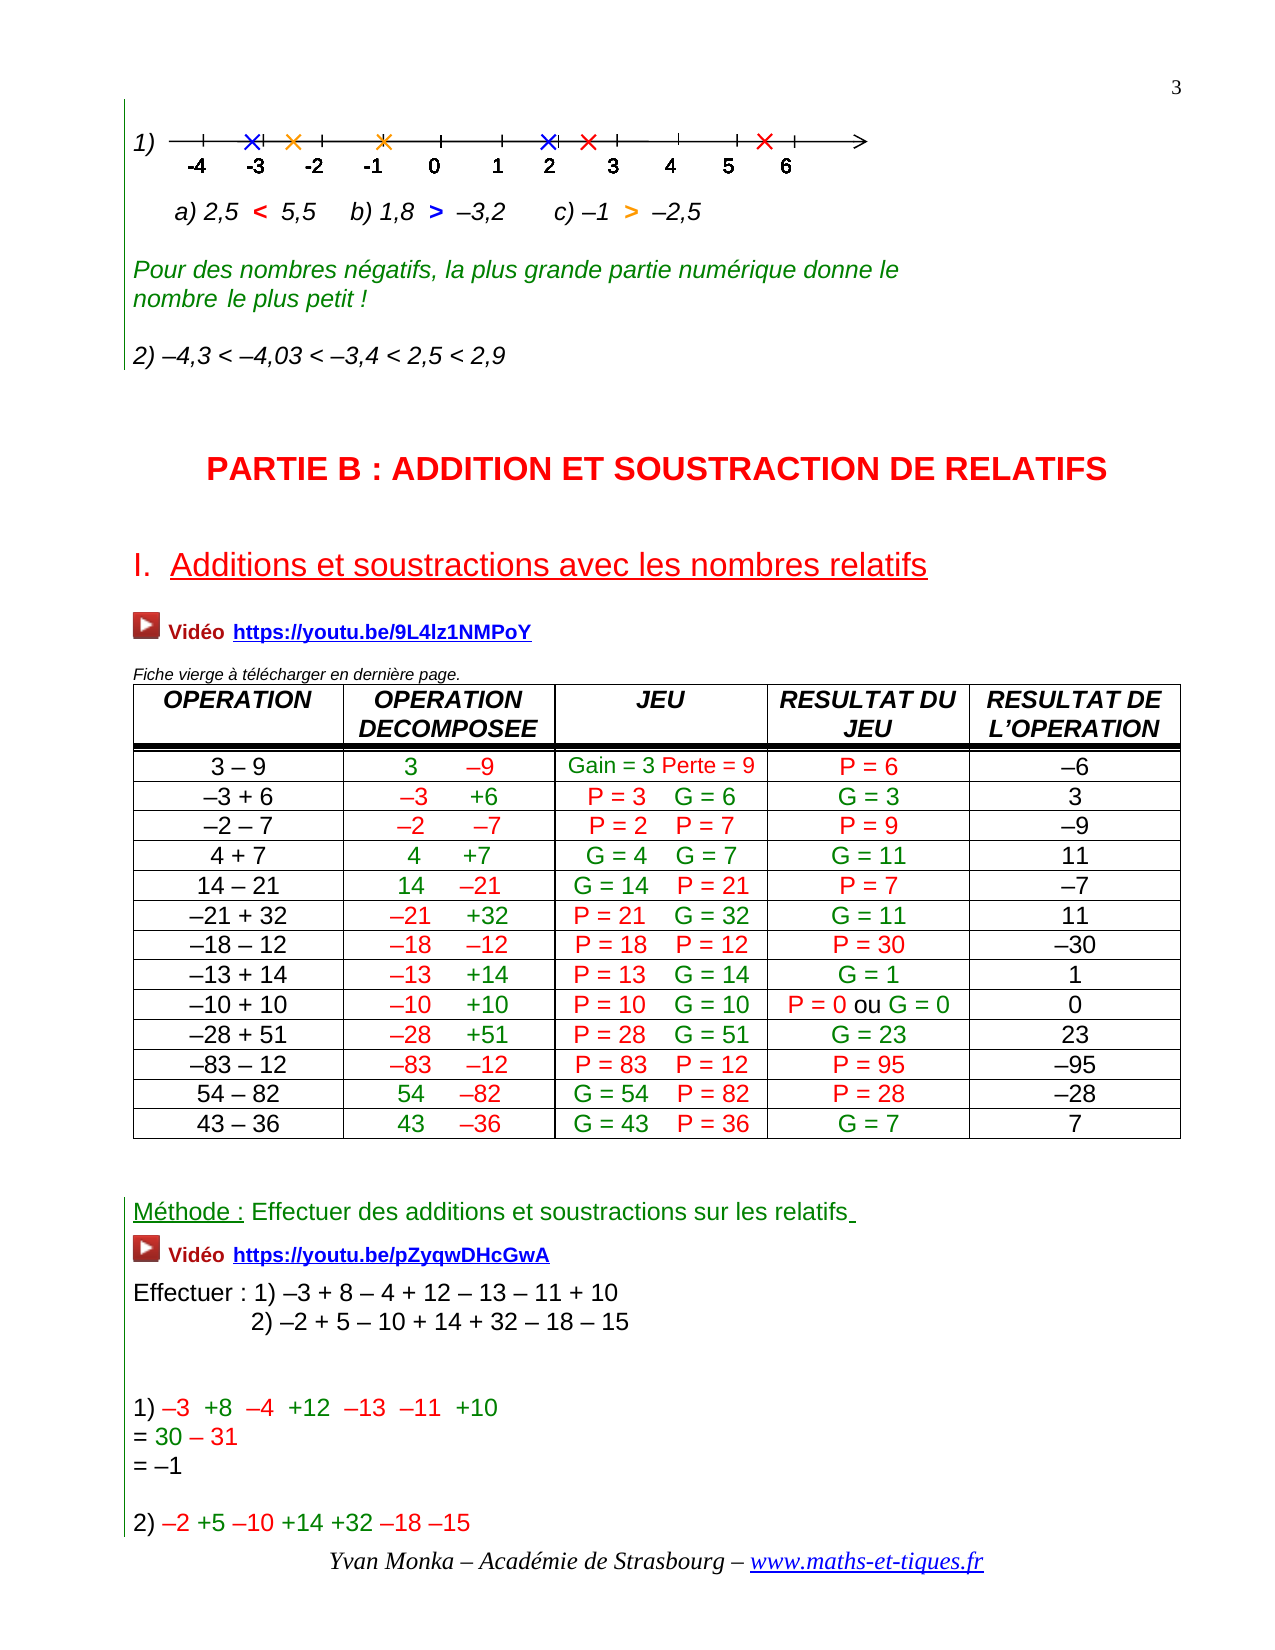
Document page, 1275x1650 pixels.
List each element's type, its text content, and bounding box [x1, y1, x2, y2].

table_cell –28 [970, 1080, 1180, 1108]
table_cell 14 –21 [344, 871, 554, 900]
table_cell –10 +10 [344, 990, 554, 1019]
table_header RESULTAT DE L’OPERATION [970, 685, 1180, 742]
table_cell P = 21 G = 32 [556, 901, 767, 929]
text Fiche vierge à télécharger en dernière page. [133, 665, 1181, 684]
table_cell P = 2 P = 7 [556, 811, 767, 840]
text a) 2,5 < 5,5 b) 1,8 > –3,2 c) –1 > –2,5 [125, 197, 960, 226]
text Vidéo https://youtu.be/pZyqwDHcGwA [125, 1235, 1078, 1268]
picture [132, 612, 160, 639]
table_cell P = 0 ou G = 0 [768, 990, 969, 1019]
table_cell G = 14 P = 21 [556, 871, 767, 900]
table_cell P = 30 [768, 931, 969, 959]
table_cell P = 10 G = 10 [556, 990, 767, 1019]
text 2) –4,3 < –4,03 < –3,4 < 2,5 < 2,9 [125, 341, 960, 370]
table_cell 7 [970, 1109, 1180, 1138]
text 2) –2 + 5 – 10 + 14 + 32 – 18 – 15 [125, 1307, 1078, 1336]
picture [132, 1235, 160, 1262]
table_cell 11 [970, 901, 1180, 929]
table_cell 14 – 21 [134, 871, 343, 900]
table_header JEU [556, 685, 767, 742]
table_cell –83 – 12 [134, 1050, 343, 1078]
table_cell P = 9 [768, 811, 969, 840]
table_cell P = 6 [768, 752, 969, 781]
table_cell G = 7 [768, 1109, 969, 1138]
table_cell 3 –9 [344, 752, 554, 781]
text I. Additions et soustractions avec les nombres relatifs [133, 545, 1181, 583]
table_cell 43 – 36 [134, 1109, 343, 1138]
table_cell –7 [970, 871, 1180, 900]
table_cell –83 –12 [344, 1050, 554, 1078]
table_cell G = 3 [768, 782, 969, 810]
table_cell G = 54 P = 82 [556, 1080, 767, 1108]
text 1) –3 +8 –4 +12 –13 –11 +10 [125, 1393, 1078, 1422]
table_cell –28 + 51 [134, 1020, 343, 1049]
table_cell P = 13 G = 14 [556, 960, 767, 989]
table_cell 0 [970, 990, 1180, 1019]
table_cell 3 [970, 782, 1180, 810]
table_cell –21 + 32 [134, 901, 343, 929]
table_cell –18 – 12 [134, 931, 343, 959]
table_cell P = 95 [768, 1050, 969, 1078]
table_cell –95 [970, 1050, 1180, 1078]
table_header RESULTAT DU JEU [768, 685, 969, 742]
table_cell 1 [970, 960, 1180, 989]
text Vidéo https://youtu.be/9L4lz1NMPoY [133, 612, 1181, 646]
table_cell –13 +14 [344, 960, 554, 989]
table_cell P = 3 G = 6 [556, 782, 767, 810]
table_cell –30 [970, 931, 1180, 959]
text Méthode : Effectuer des additions et soustractions sur les relatifs [125, 1197, 1078, 1225]
table_cell 11 [970, 841, 1180, 870]
table_cell P = 18 P = 12 [556, 931, 767, 959]
table_header OPERATION DECOMPOSEE [344, 685, 554, 742]
table_cell G = 11 [768, 841, 969, 870]
text Effectuer : 1) –3 + 8 – 4 + 12 – 13 – 11 + 10 [125, 1278, 1078, 1307]
table_cell –10 + 10 [134, 990, 343, 1019]
table_cell P = 83 P = 12 [556, 1050, 767, 1078]
table_cell 43 –36 [344, 1109, 554, 1138]
table_cell –2 – 7 [134, 811, 343, 840]
table_cell G = 4 G = 7 [556, 841, 767, 870]
text = 30 – 31 [125, 1422, 1078, 1451]
table_cell 54 – 82 [134, 1080, 343, 1108]
text PARTIE B : ADDITION ET SOUSTRACTION DE RELATIFS [133, 449, 1181, 487]
table_cell G = 23 [768, 1020, 969, 1049]
table_cell 3 – 9 [134, 752, 343, 781]
text 1) [125, 128, 960, 157]
table_cell G = 43 P = 36 [556, 1109, 767, 1138]
table_cell P = 7 [768, 871, 969, 900]
table_header OPERATION [134, 685, 343, 742]
table_cell –3 + 6 [134, 782, 343, 810]
table_cell G = 11 [768, 901, 969, 929]
table_cell –13 + 14 [134, 960, 343, 989]
table_cell 4 +7 [344, 841, 554, 870]
table_cell –3 +6 [344, 782, 554, 810]
text 2) –2 +5 –10 +14 +32 –18 –15 [125, 1508, 1078, 1537]
table_cell Gain = 3 Perte = 9 [556, 752, 767, 781]
text = –1 [125, 1451, 1078, 1479]
text Pour des nombres négatifs, la plus grande partie numérique donne le nombre le plus petit ! [125, 255, 960, 312]
table_cell –21 +32 [344, 901, 554, 929]
table_cell 54 –82 [344, 1080, 554, 1108]
table_cell –9 [970, 811, 1180, 840]
table_cell P = 28 G = 51 [556, 1020, 767, 1049]
table_cell G = 1 [768, 960, 969, 989]
table_cell P = 28 [768, 1080, 969, 1108]
table_cell –28 +51 [344, 1020, 554, 1049]
table_cell –2 –7 [344, 811, 554, 840]
table_cell –18 –12 [344, 931, 554, 959]
table_cell 23 [970, 1020, 1180, 1049]
table_cell –6 [970, 752, 1180, 781]
table_cell 4 + 7 [134, 841, 343, 870]
